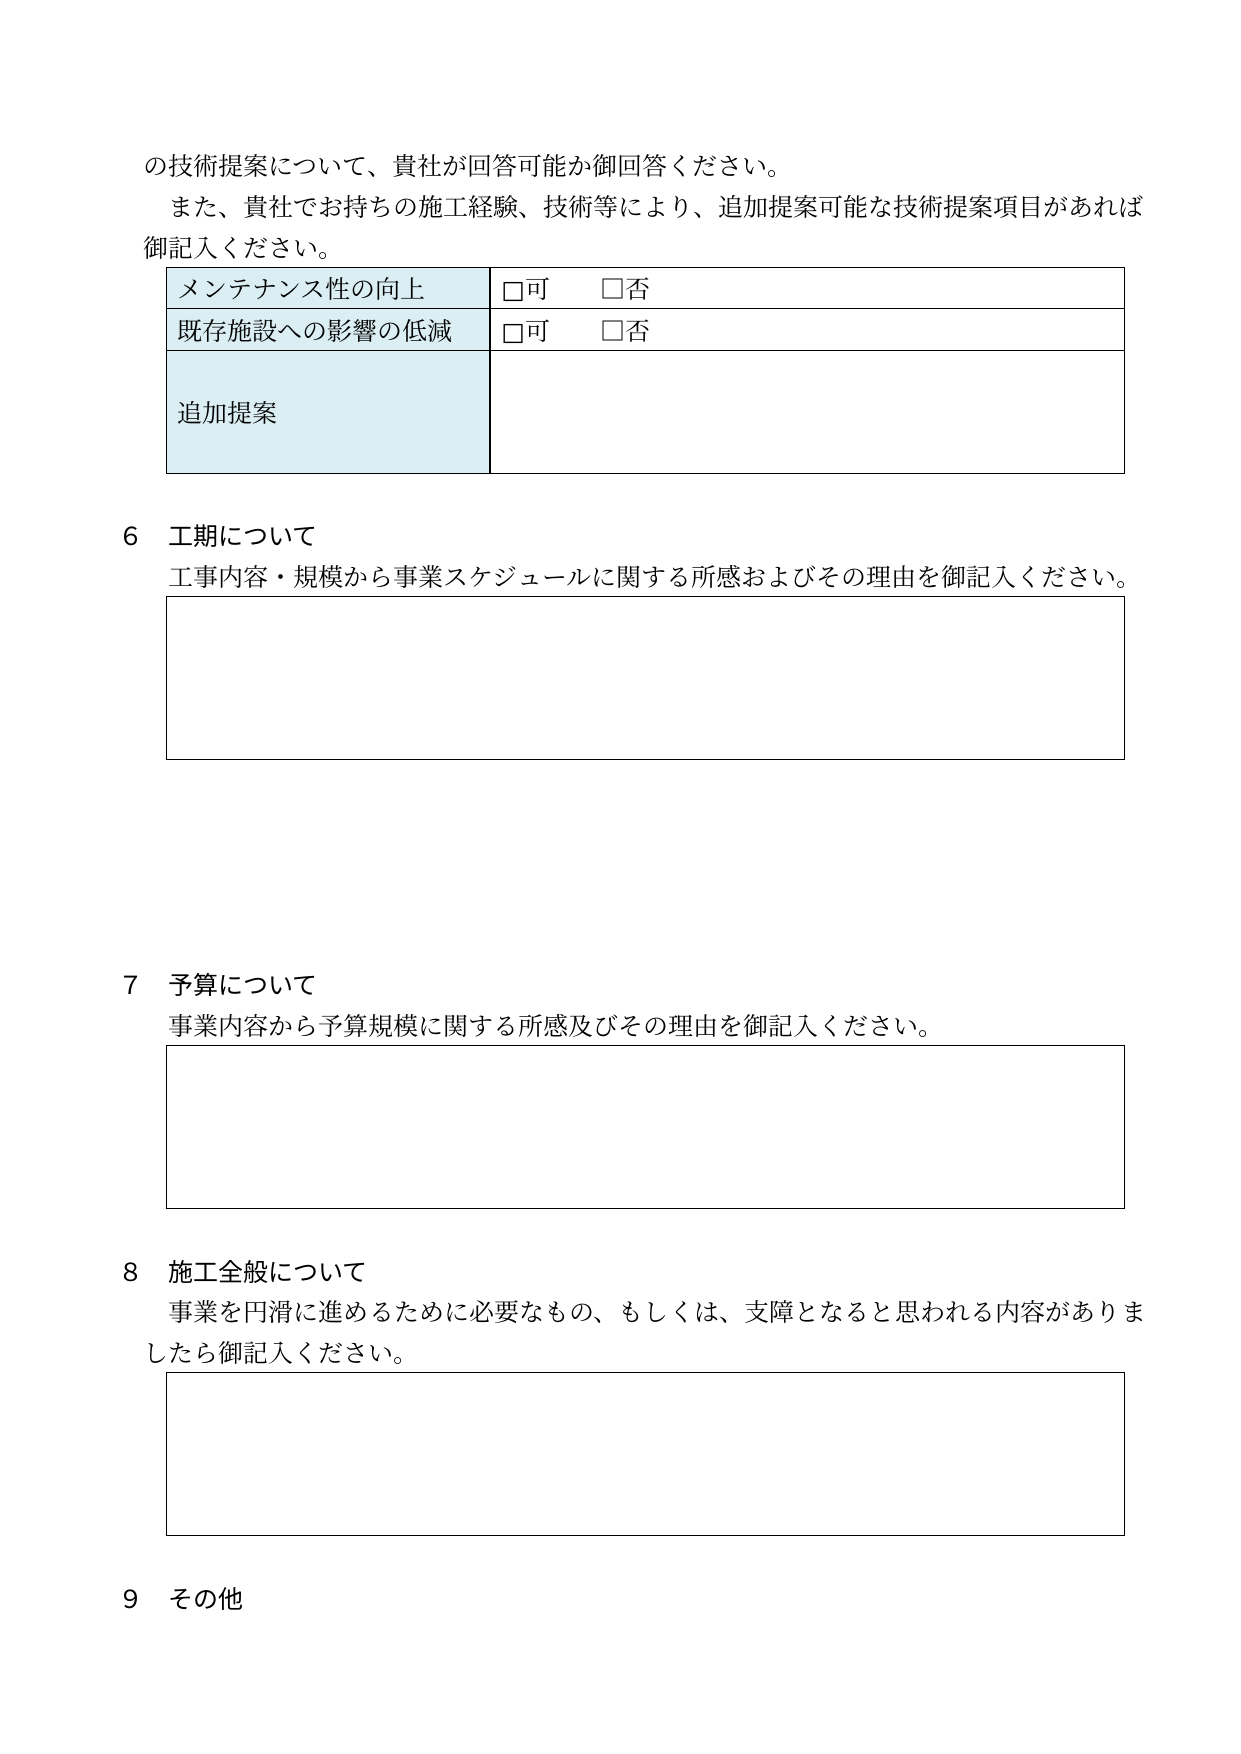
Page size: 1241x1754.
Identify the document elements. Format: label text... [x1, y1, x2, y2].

table_header □可 □否 [491, 268, 1124, 308]
text 事業内容から予算規模に関する所感及びその理由を御記入ください。 [168, 1004, 1146, 1045]
table_cell [491, 351, 1124, 473]
text ８ 施工全般について [118, 1250, 1146, 1291]
text ９ その他 [118, 1577, 1146, 1618]
table_header [167, 597, 1124, 759]
text また、貴社でお持ちの施工経験、技術等により、追加提案可能な技術提案項目があれば御記入ください。 [143, 185, 1146, 267]
table_header メンテナンス性の向上 [167, 268, 489, 308]
table_cell 既存施設への影響の低減 [167, 309, 489, 350]
text ６ 工期について [118, 514, 1146, 555]
text ７ 予算について [118, 963, 1146, 1004]
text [143, 145, 1146, 185]
text 事業を円滑に進めるために必要なもの、もしくは、支障となると思われる内容がありましたら御記入ください。 [143, 1291, 1146, 1372]
table_cell 追加提案 [167, 351, 489, 473]
text 工事内容・規模から事業スケジュールに関する所感およびその理由を御記入ください。 [168, 555, 1146, 596]
table_cell □可 □否 [491, 309, 1124, 350]
table_header [167, 1373, 1124, 1535]
table_header [167, 1046, 1124, 1208]
